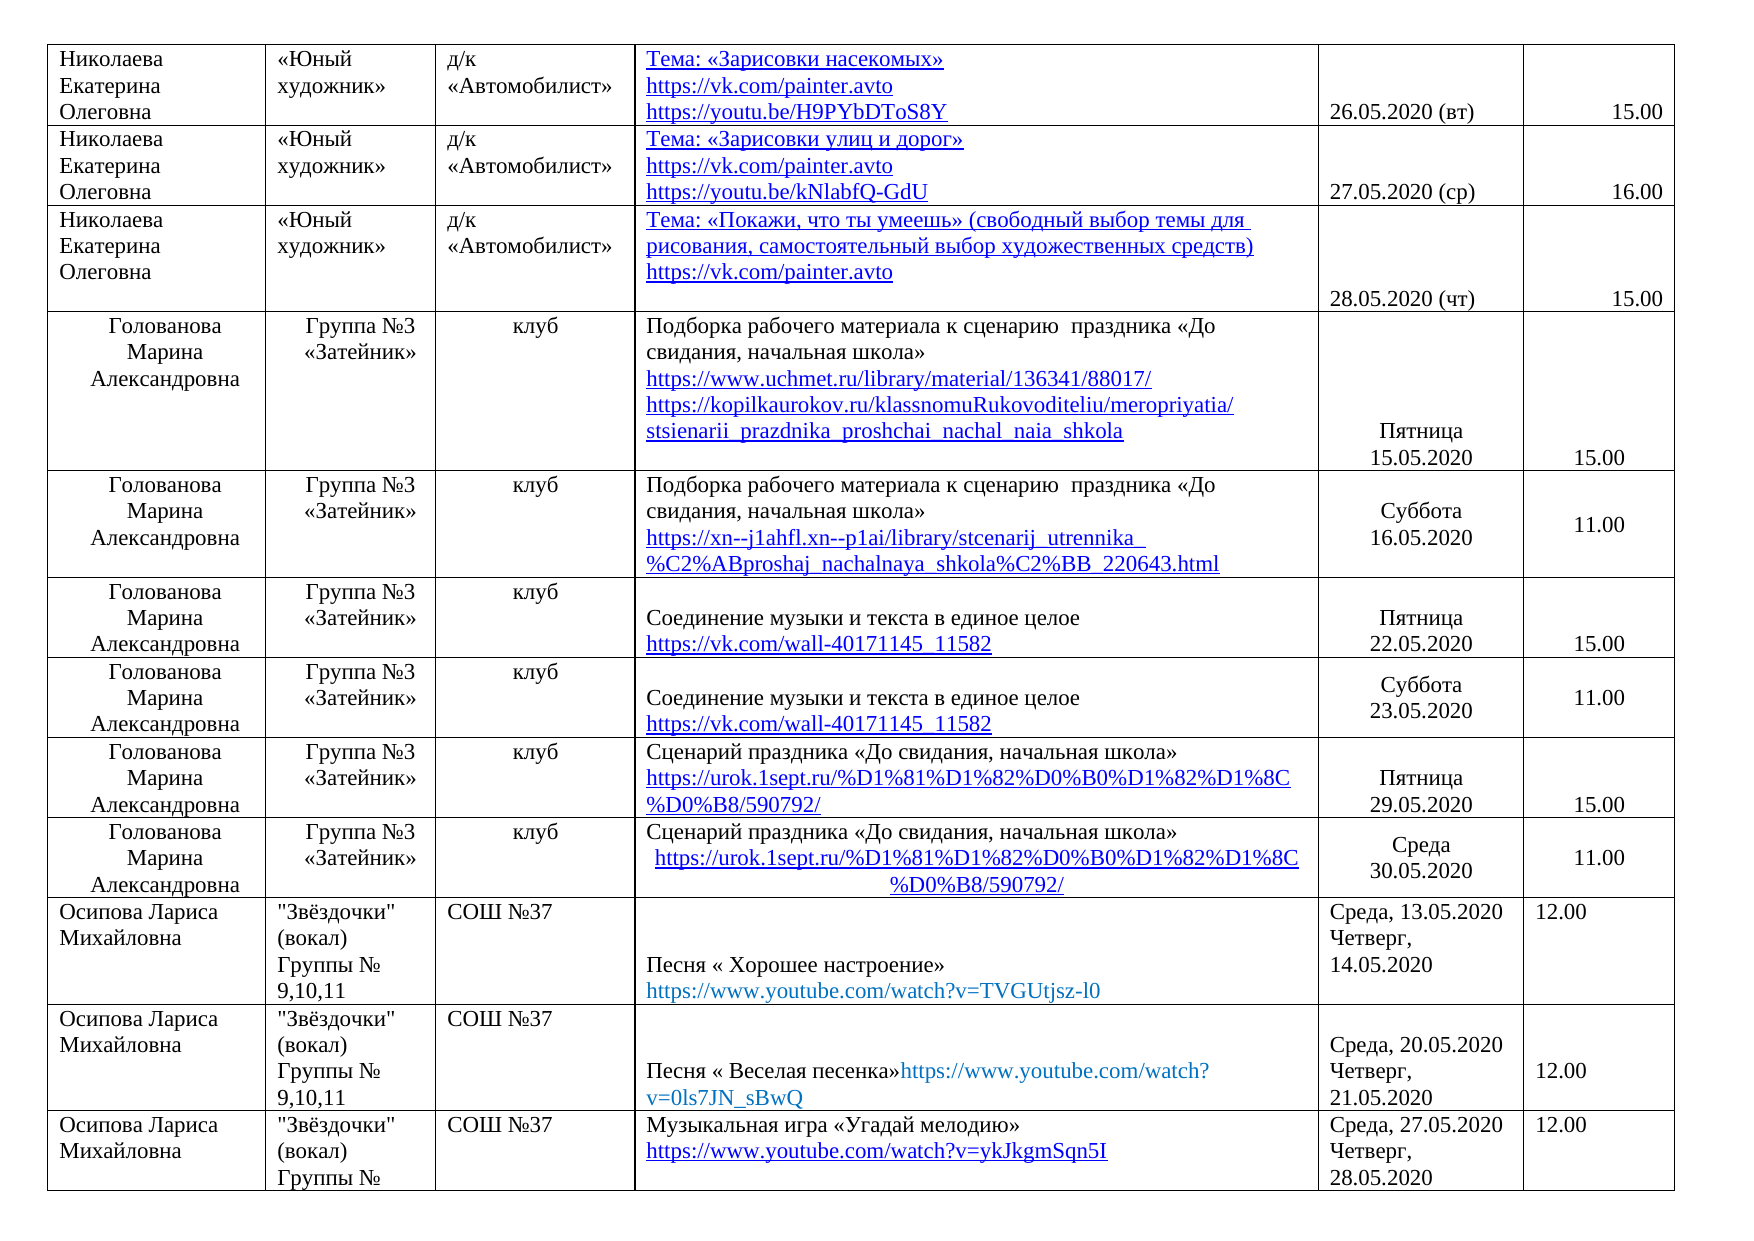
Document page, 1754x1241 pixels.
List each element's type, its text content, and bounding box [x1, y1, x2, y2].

table_cell Осипова Лариса Михайловна [48, 898, 265, 1003]
table_cell д/к «Автомобилист» [436, 206, 634, 311]
table_cell Группа №3 «Затейник» [266, 578, 435, 657]
table_cell Песня « Веселая песенка»https://www.youtube.com/watch?v=0ls7JN_sBwQ [636, 1005, 1318, 1110]
table_cell СОШ №37 [436, 898, 634, 1003]
table_cell Группа №3 «Затейник» [266, 312, 435, 470]
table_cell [636, 1111, 1318, 1190]
table_cell Группа №3 «Затейник» [266, 658, 435, 737]
table_cell Голованова Марина Александровна [48, 818, 265, 897]
table_cell Тема: «Зарисовки улиц и дорог» https://vk.com/painter.avto https://youtu.be/kNlabfQ-GdU [636, 126, 1318, 204]
table_cell 12.00 [1524, 1005, 1674, 1110]
table_cell Осипова Лариса Михайловна [48, 1005, 265, 1110]
table_cell Голованова Марина Александровна [48, 578, 265, 657]
table_cell Николаева Екатерина Олеговна [48, 206, 265, 311]
table_cell 15.00 [1524, 578, 1674, 657]
table_cell д/к «Автомобилист» [436, 126, 634, 204]
table_cell СОШ №37 [436, 1005, 634, 1110]
table_cell «Юный художник» [266, 45, 435, 124]
table_cell 11.00 [1524, 818, 1674, 897]
table_cell Тема: «Покажи, что ты умеешь» (свободный выбор темы для рисования, самостоятельный выбор художественных средств) https://vk.com/painter.avto [636, 206, 1318, 311]
table_cell Суббота 16.05.2020 [1319, 471, 1523, 577]
table_cell Голованова Марина Александровна [48, 312, 265, 470]
table_cell «Юный художник» [266, 206, 435, 311]
table_cell д/к «Автомобилист» [436, 45, 634, 124]
table_cell клуб [436, 471, 634, 577]
table_cell Пятница 22.05.2020 [1319, 578, 1523, 657]
table_cell Соединение музыки и текста в единое целое https://vk.com/wall-40171145_11582 [636, 658, 1318, 737]
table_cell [266, 1111, 435, 1190]
table_cell 16.00 [1524, 126, 1674, 204]
table_cell СОШ №37 [436, 1111, 634, 1190]
table_cell 15.00 [1524, 206, 1674, 311]
table_cell Пятница 15.05.2020 [1319, 312, 1523, 470]
table_cell Сценарий праздника «До свидания, начальная школа» https://urok.1sept.ru/%D1%81%D1%82%D0%B0%D1%82%D1%8C%D0%B8/590792/ [636, 818, 1318, 897]
table_cell Подборка рабочего материала к сценарию праздника «До свидания, начальная школа» https://xn--j1ahfl.xn--p1ai/library/stcenarij_utrennika_%C2%ABproshaj_nachalnaya_shkola%C2%BB_220643.html [636, 471, 1318, 577]
table_cell Группа №3 «Затейник» [266, 471, 435, 577]
table_cell Сценарий праздника «До свидания, начальная школа» https://urok.1sept.ru/%D1%81%D1%82%D0%B0%D1%82%D1%8C%D0%B8/590792/ [636, 738, 1318, 817]
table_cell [48, 1111, 265, 1190]
table_cell Соединение музыки и текста в единое целое https://vk.com/wall-40171145_11582 [636, 578, 1318, 657]
table_cell Николаева Екатерина Олеговна [48, 126, 265, 204]
table_cell Среда, 13.05.2020 Четверг, 14.05.2020 [1319, 898, 1523, 1003]
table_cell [48, 45, 265, 124]
table_cell Голованова Марина Александровна [48, 471, 265, 577]
table_cell Тема: «Зарисовки насекомых» https://vk.com/painter.avto https://youtu.be/H9PYbDToS8Y [636, 45, 1318, 124]
table_cell "Звёздочки" (вокал) Группы № 9,10,11 [266, 898, 435, 1003]
table_cell 15.00 [1524, 738, 1674, 817]
table_cell 12.00 [1524, 1111, 1674, 1190]
table_cell 27.05.2020 (ср) [1319, 126, 1523, 204]
table_cell 28.05.2020 (чт) [1319, 206, 1523, 311]
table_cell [1319, 1111, 1523, 1190]
table_cell Суббота 23.05.2020 [1319, 658, 1523, 737]
table_cell Группа №3 «Затейник» [266, 738, 435, 817]
table_cell Среда, 20.05.2020 Четверг, 21.05.2020 [1319, 1005, 1523, 1110]
table_cell Песня « Хорошее настроение» https://www.youtube.com/watch?v=TVGUtjsz-l0 [636, 898, 1318, 1003]
table_cell Пятница 29.05.2020 [1319, 738, 1523, 817]
table_cell 26.05.2020 (вт) [1319, 45, 1523, 124]
table_cell 11.00 [1524, 471, 1674, 577]
table_cell 15.00 [1524, 45, 1674, 124]
table_cell Среда 30.05.2020 [1319, 818, 1523, 897]
table_cell «Юный художник» [266, 126, 435, 204]
table_cell Голованова Марина Александровна [48, 658, 265, 737]
table_cell клуб [436, 658, 634, 737]
table_cell Подборка рабочего материала к сценарию праздника «До свидания, начальная школа» https://www.uchmet.ru/library/material/136341/88017/ https://kopilkaurokov.ru/klassnomuRukovoditeliu/meropriyatia/stsienarii_prazdnika_proshchai_nachal_naia_shkola [636, 312, 1318, 470]
table_cell 15.00 [1524, 312, 1674, 470]
table_cell клуб [436, 818, 634, 897]
table_cell Голованова Марина Александровна [48, 738, 265, 817]
table_cell клуб [436, 578, 634, 657]
table_cell 11.00 [1524, 658, 1674, 737]
table_cell клуб [436, 312, 634, 470]
table_cell 12.00 [1524, 898, 1674, 1003]
table_cell клуб [436, 738, 634, 817]
table_cell "Звёздочки" (вокал) Группы № 9,10,11 [266, 1005, 435, 1110]
table_cell Группа №3 «Затейник» [266, 818, 435, 897]
